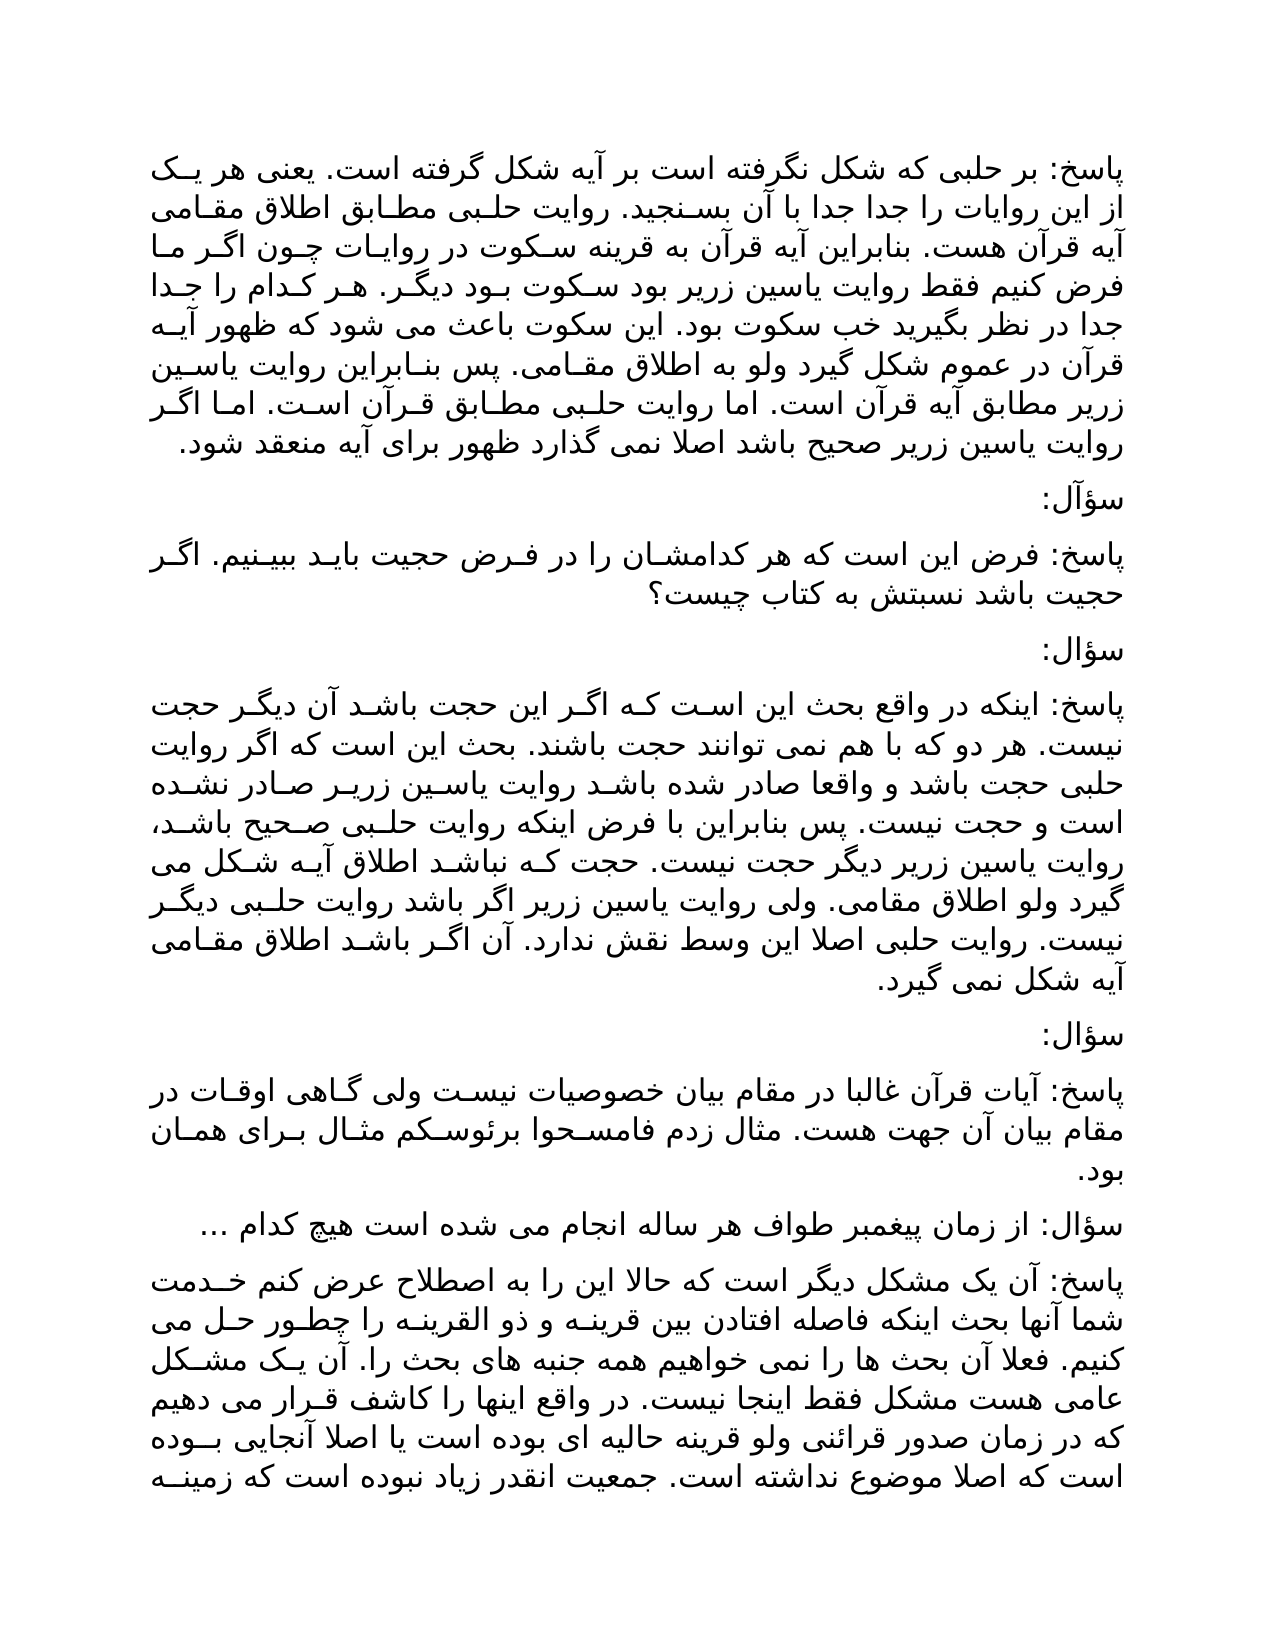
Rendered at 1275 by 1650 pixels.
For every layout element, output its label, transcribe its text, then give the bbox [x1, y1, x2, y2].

text سؤآل: [150, 480, 1125, 516]
text پاسخ: آیات قرآن غالبا در مقام بیان خصوصیات نیست ولی گاهی اوقات در مقام بیان آن جهت هست. مثال زدم فامسحوا برئوسکم مثال برای همان بود. [150, 1072, 1125, 1187]
text پاسخ: فرض این است که هر کدامشان را در فرض حجیت باید ببینیم. اگر حجیت باشد نسبتش به کتاب چیست؟ [150, 536, 1125, 611]
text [150, 1262, 1125, 1495]
text پاسخ: بر حلبی که شکل نگرفته است بر آیه شکل گرفته است. یعنی هر یک از این روایات را جدا جدا با آن بسنجید. روایت حلبی مطابق اطلاق مقامی آیه قرآن هست. بنابراین آیه قرآن به قرینه سکوت در روایات چون اگر ما فرض کنیم فقط روایت یاسین زریر بود سکوت بود دیگر. هر کدام را جدا جدا در نظر بگیرید خب سکوت بود. این سکوت باعث می شود که ظهور آیه قرآن در عموم شکل گیرد ولو به اطلاق مقامی. پس بنابراین روایت یاسین زریر مطابق آیه قرآن است. اما روایت حلبی مطابق قرآن است. اما اگر روایت یاسین زریر صحیح باشد اصلا نمی گذارد ظهور برای آیه منعقد شود. [150, 150, 1125, 461]
text سؤال: [150, 1017, 1125, 1053]
text پاسخ: اینکه در واقع بحث این است که اگر این حجت باشد آن دیگر حجت نیست. هر دو که با هم نمی توانند حجت باشند. بحث این است که اگر روایت حلبی حجت باشد و واقعا صادر شده باشد روایت یاسین زریر صادر نشده است و حجت نیست. پس بنابراین با فرض اینکه روایت حلبی صحیح باشد، روایت یاسین زریر دیگر حجت نیست. حجت که نباشد اطلاق آیه شکل می گیرد ولو اطلاق مقامی. ولی روایت یاسین زریر اگر باشد روایت حلبی دیگر نیست. روایت حلبی اصلا این وسط نقش ندارد. آن اگر باشد اطلاق مقامی آیه شکل نمی گیرد. [150, 687, 1125, 997]
text سؤال: [150, 631, 1125, 667]
text سؤال: از زمان پیغمبر طواف هر ساله انجام می شده است هیچ کدام ... [150, 1207, 1125, 1243]
